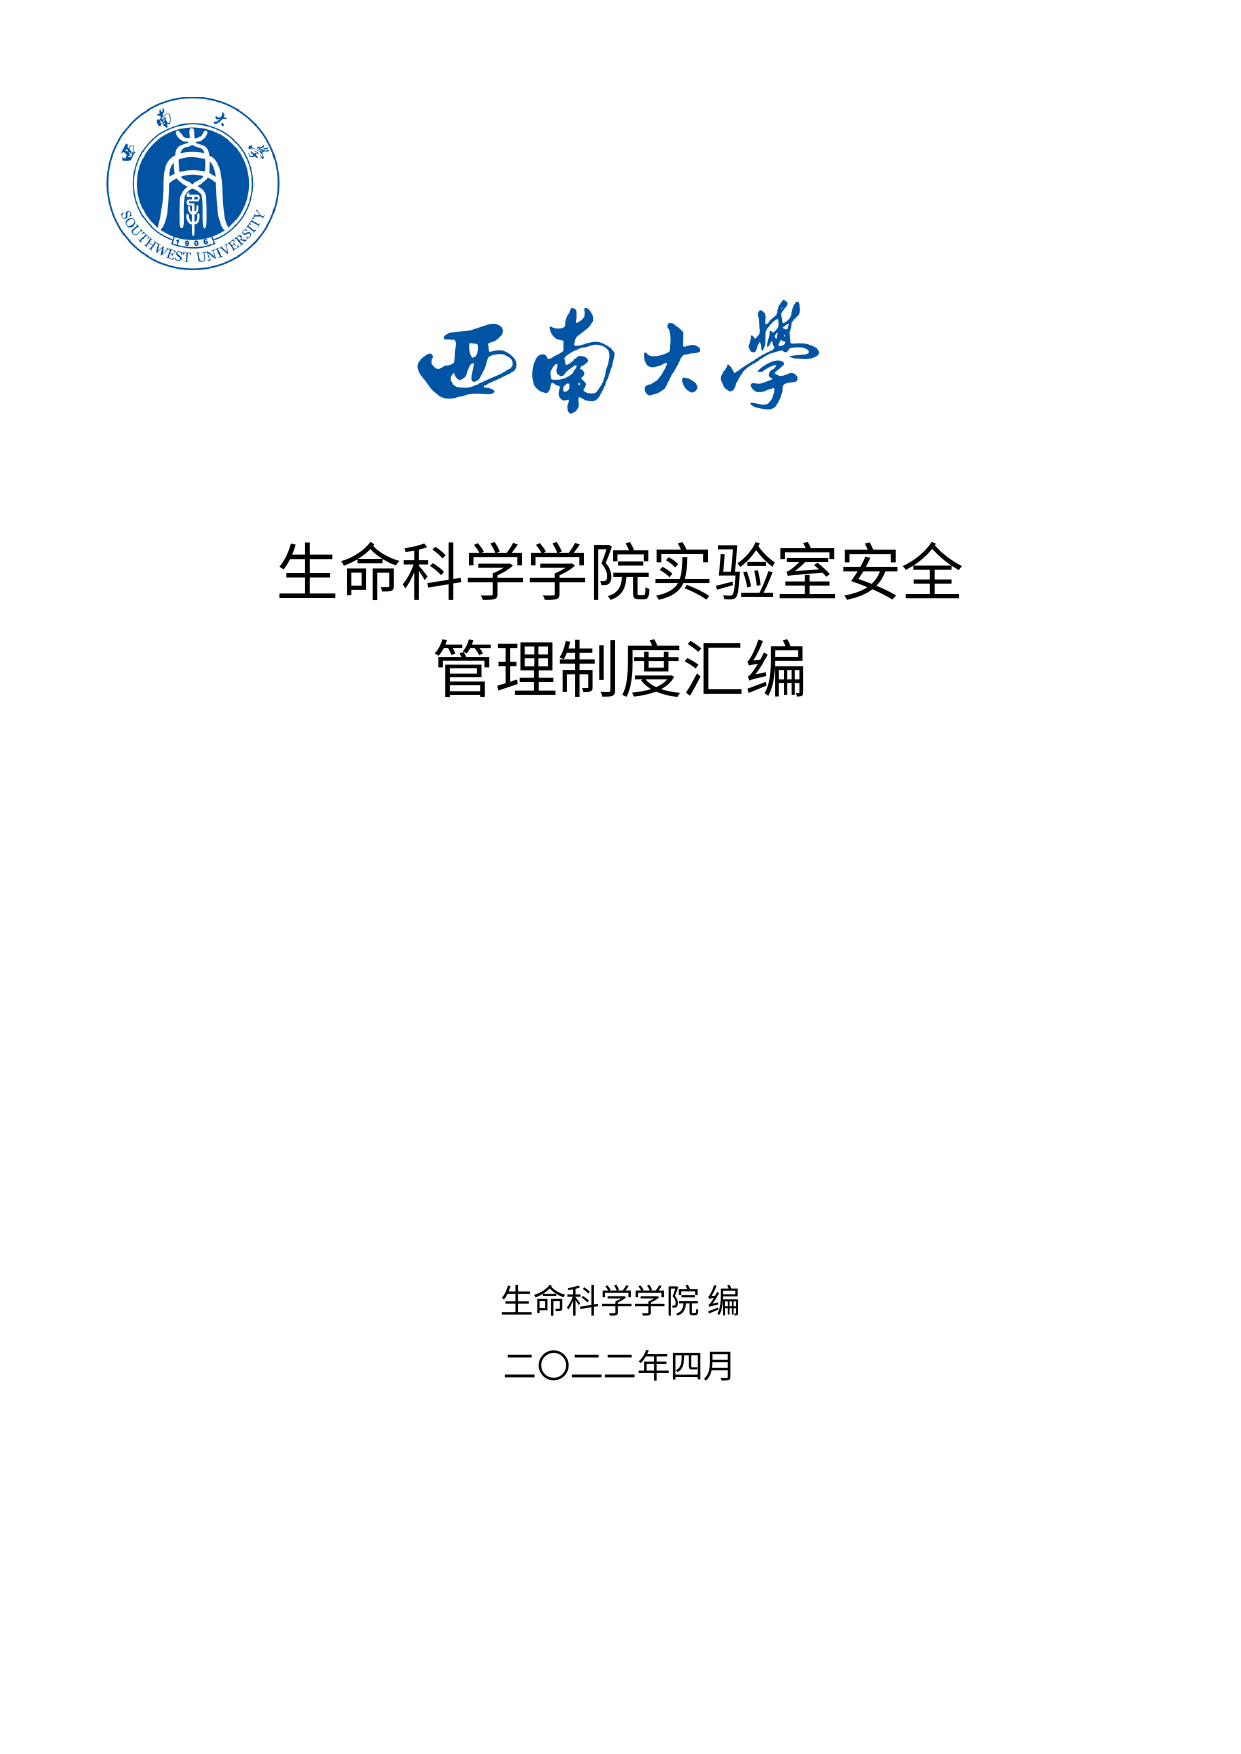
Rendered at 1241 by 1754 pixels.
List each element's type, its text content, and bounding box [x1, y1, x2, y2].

text 二〇二二年四月 [106, 1332, 1134, 1397]
picture [407, 292, 819, 421]
picture [106, 97, 284, 270]
text 管理制度汇编 [106, 617, 1134, 714]
text 生命科学学院实验室安全 [106, 519, 1134, 617]
text 生命科学学院 编 [106, 1267, 1134, 1332]
